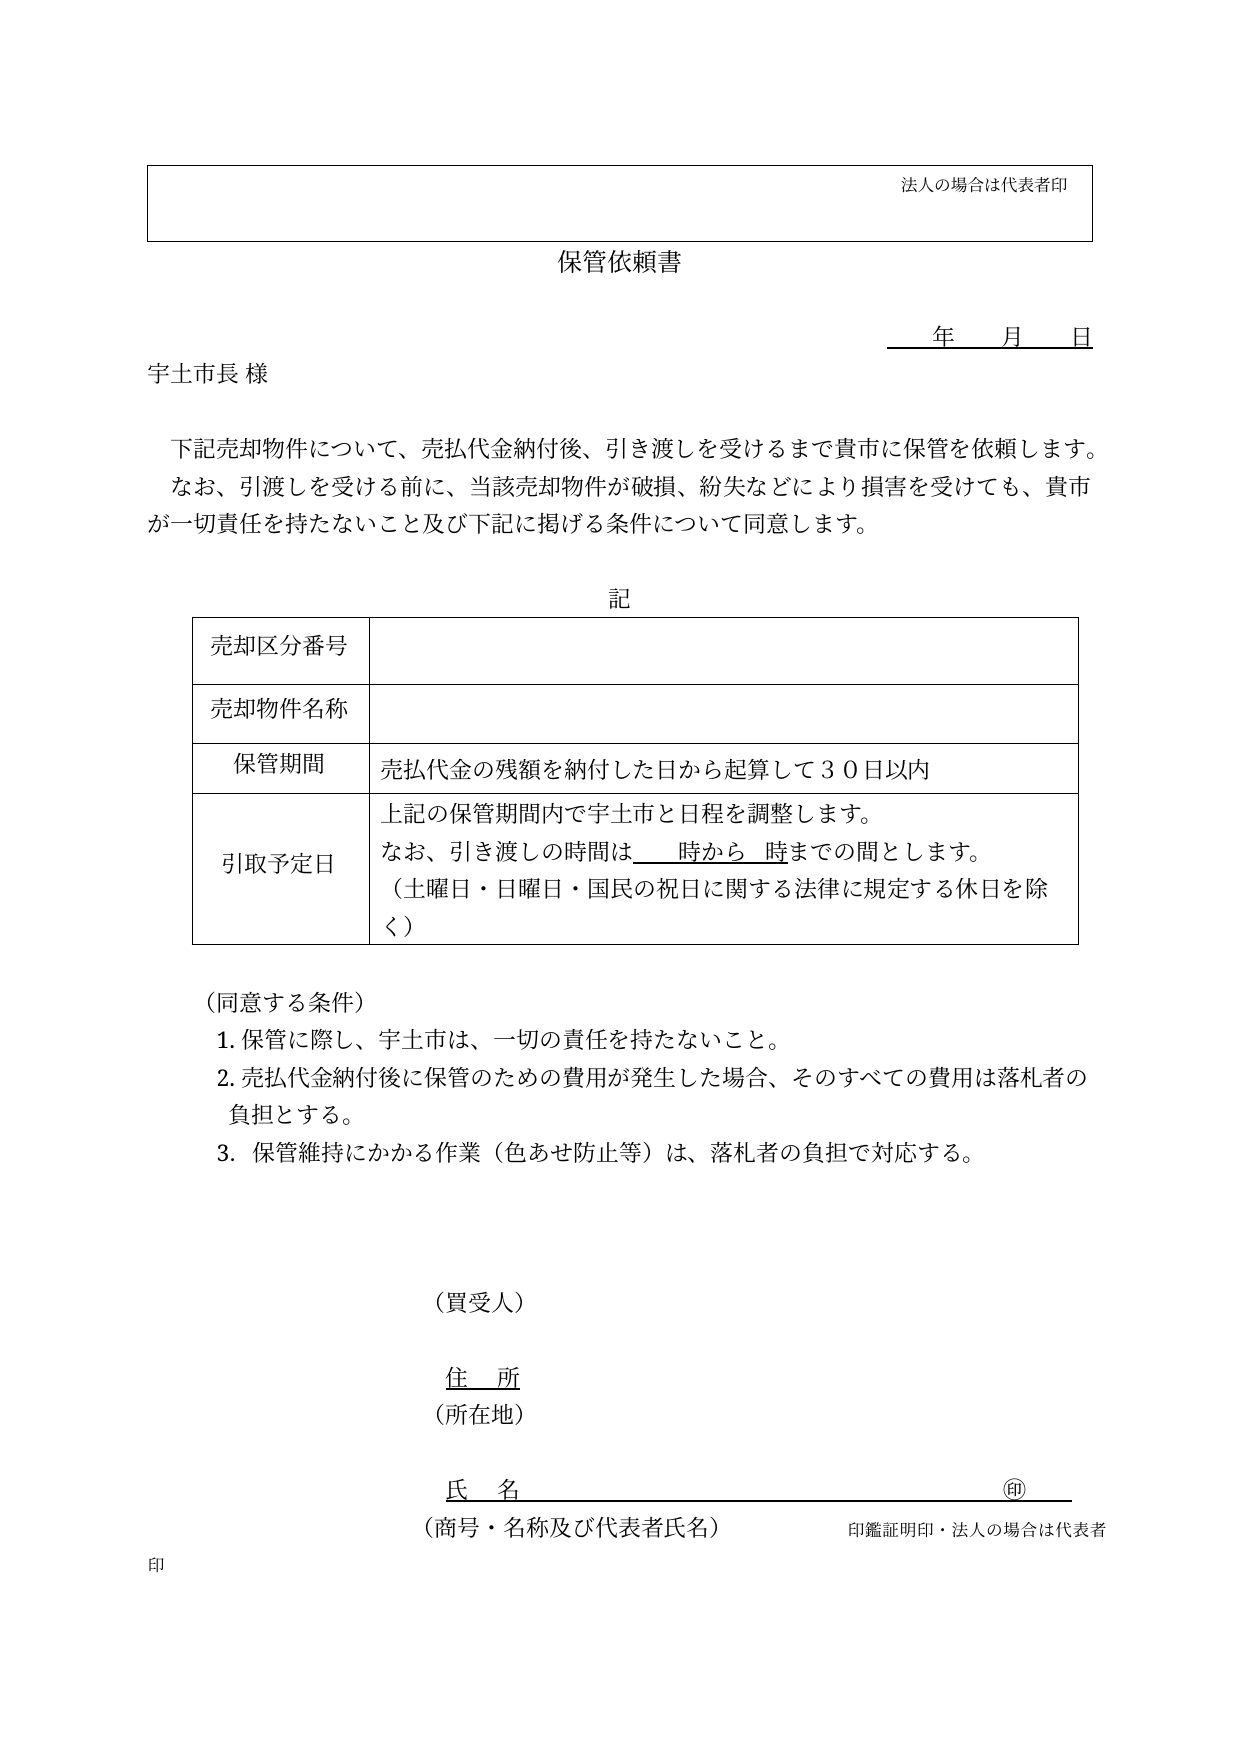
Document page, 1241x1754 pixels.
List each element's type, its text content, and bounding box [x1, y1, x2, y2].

table_header [370, 618, 1078, 684]
table_cell 売払代金の残額を納付した日から起算して３０日以内 [370, 744, 1078, 793]
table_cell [148, 166, 1092, 241]
text 2. 売払代金納付後に保管のための費用が発生した場合、そのすべての費用は落札者の [148, 1058, 1092, 1095]
text なお、引渡しを受ける前に、当該売却物件が破損、紛失などにより損害を受けても、貴市が一切責任を持たないこと及び下記に掲げる条件について同意します。 [148, 467, 1092, 542]
table_cell 保管期間 [193, 744, 369, 793]
text 保管依頼書 [148, 242, 1092, 279]
text （所在地） [148, 1395, 1092, 1433]
text 下記売却物件について、売払代金納付後、引き渡しを受けるまで貴市に保管を依頼します。 [148, 429, 1092, 467]
table_cell [370, 685, 1078, 742]
subtitle 記 [148, 579, 1092, 617]
text 宇土市長 様 [148, 354, 1092, 392]
text 年 月 日 [148, 317, 1092, 354]
text （買受人） [148, 1283, 1092, 1320]
text 住 所 [148, 1358, 1092, 1395]
text （同意する条件） [148, 983, 1092, 1020]
table_header 売却区分番号 [193, 618, 369, 684]
table_cell 上記の保管期間内で宇土市と日程を調整します。 なお、引き渡しの時間は 時から 時までの間とします。 （土曜日・日曜日・国民の祝日に関する法律に規定する休日を除く） [370, 794, 1078, 944]
table_cell 売却物件名称 [193, 685, 369, 742]
text 1. 保管に際し、宇土市は、一切の責任を持たないこと。 [148, 1020, 1092, 1058]
text 負担とする。 [148, 1095, 1092, 1133]
table_cell 引取予定日 [193, 794, 369, 944]
text （商号・名称及び代表者氏名） 印鑑証明印・法人の場合は代表者印 [148, 1508, 1107, 1583]
text 氏 名 ㊞ [148, 1470, 1092, 1508]
text 3．保管維持にかかる作業（色あせ防止等）は、落札者の負担で対応する。 [148, 1133, 1092, 1170]
